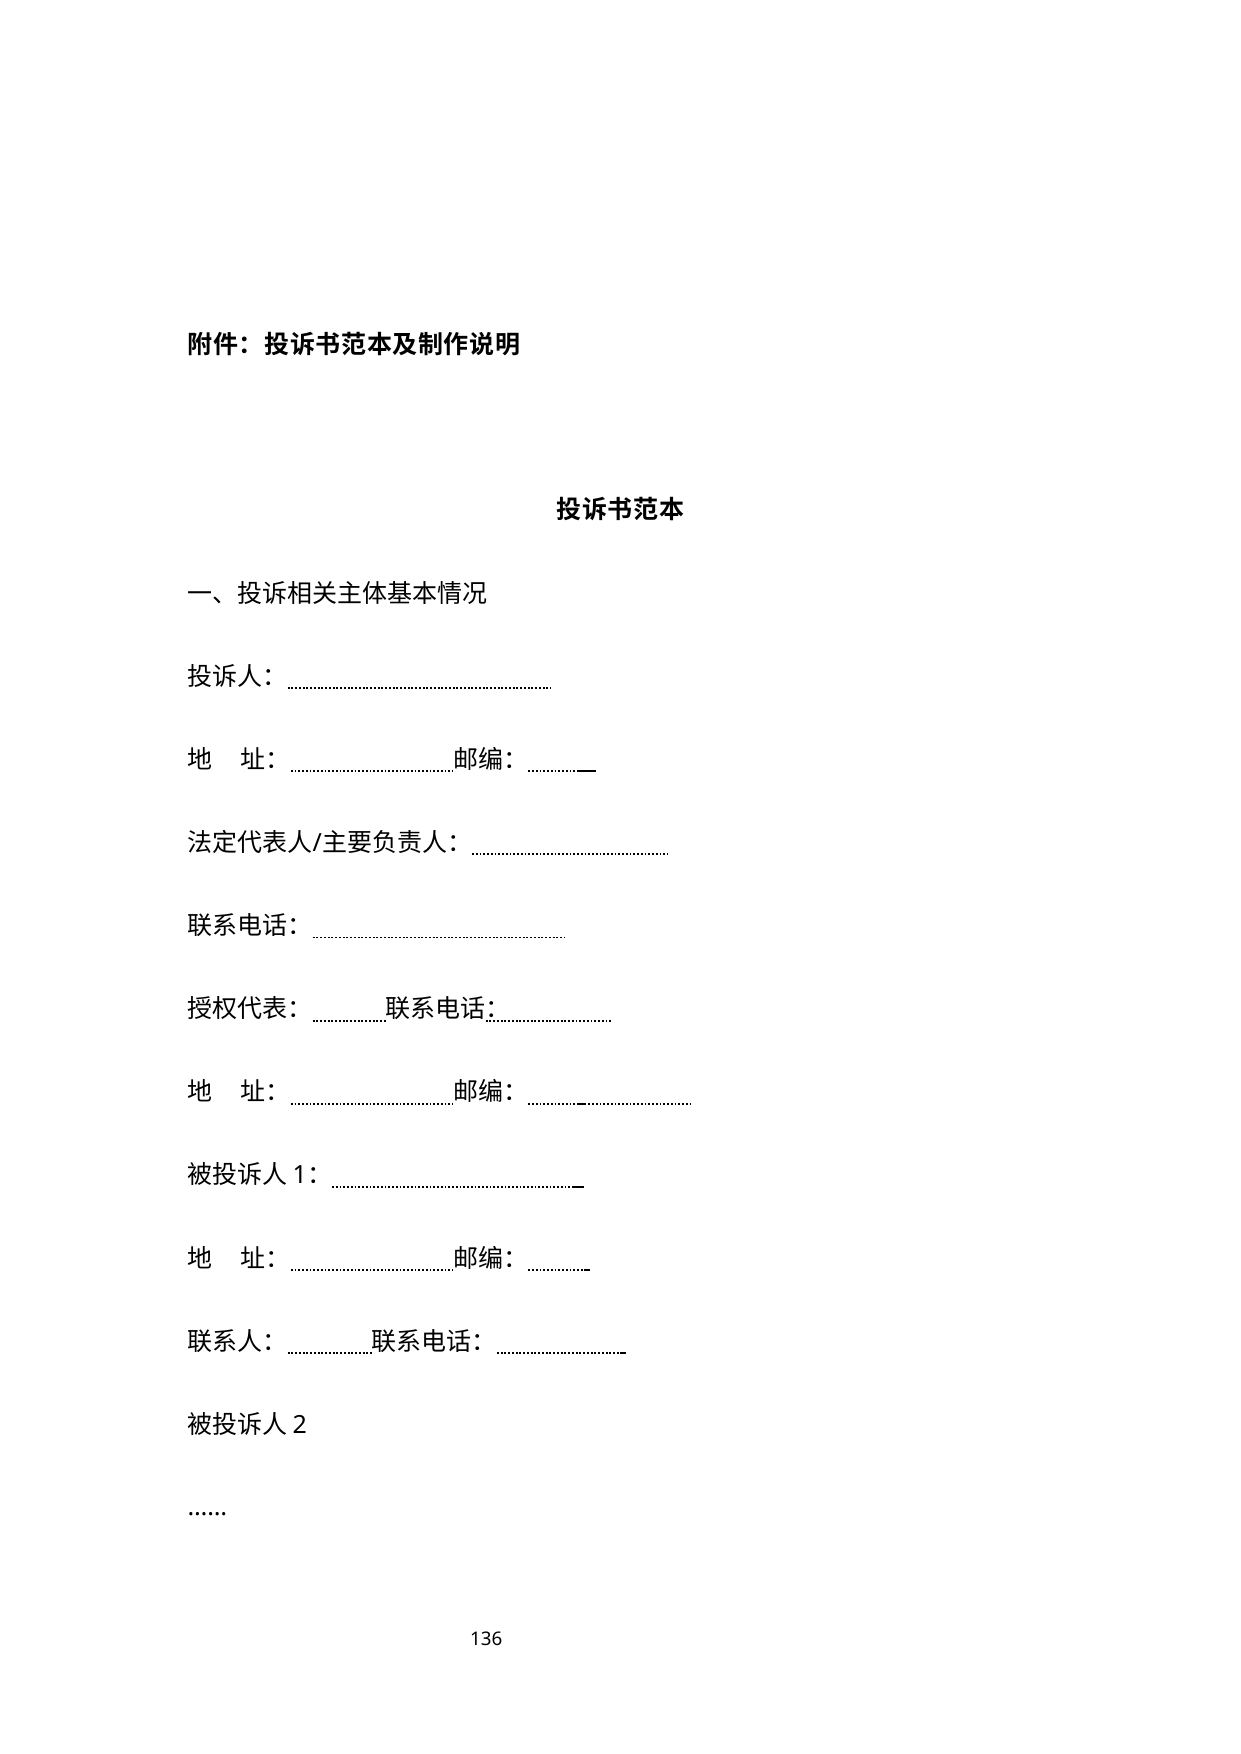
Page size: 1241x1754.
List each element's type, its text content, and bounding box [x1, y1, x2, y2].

text 法定代表人/主要负责人： [187, 808, 1053, 873]
text 地 址： 邮编： [187, 1057, 1053, 1122]
text 授权代表： 联系电话： [187, 974, 1053, 1039]
text 投诉人： [187, 642, 1053, 707]
text …… [187, 1473, 1053, 1538]
text 附件：投诉书范本及制作说明 [187, 310, 1053, 375]
text 投诉书范本 [187, 476, 1053, 541]
text 被投诉人2 [187, 1390, 1053, 1455]
text 一、投诉相关主体基本情况 [187, 559, 1053, 624]
text 被投诉人1： [187, 1141, 1053, 1206]
text 联系人： 联系电话： [187, 1307, 1053, 1372]
text 地 址： 邮编： [187, 725, 1053, 790]
text 联系电话： [187, 891, 1053, 956]
text 地 址： 邮编： [187, 1224, 1053, 1289]
